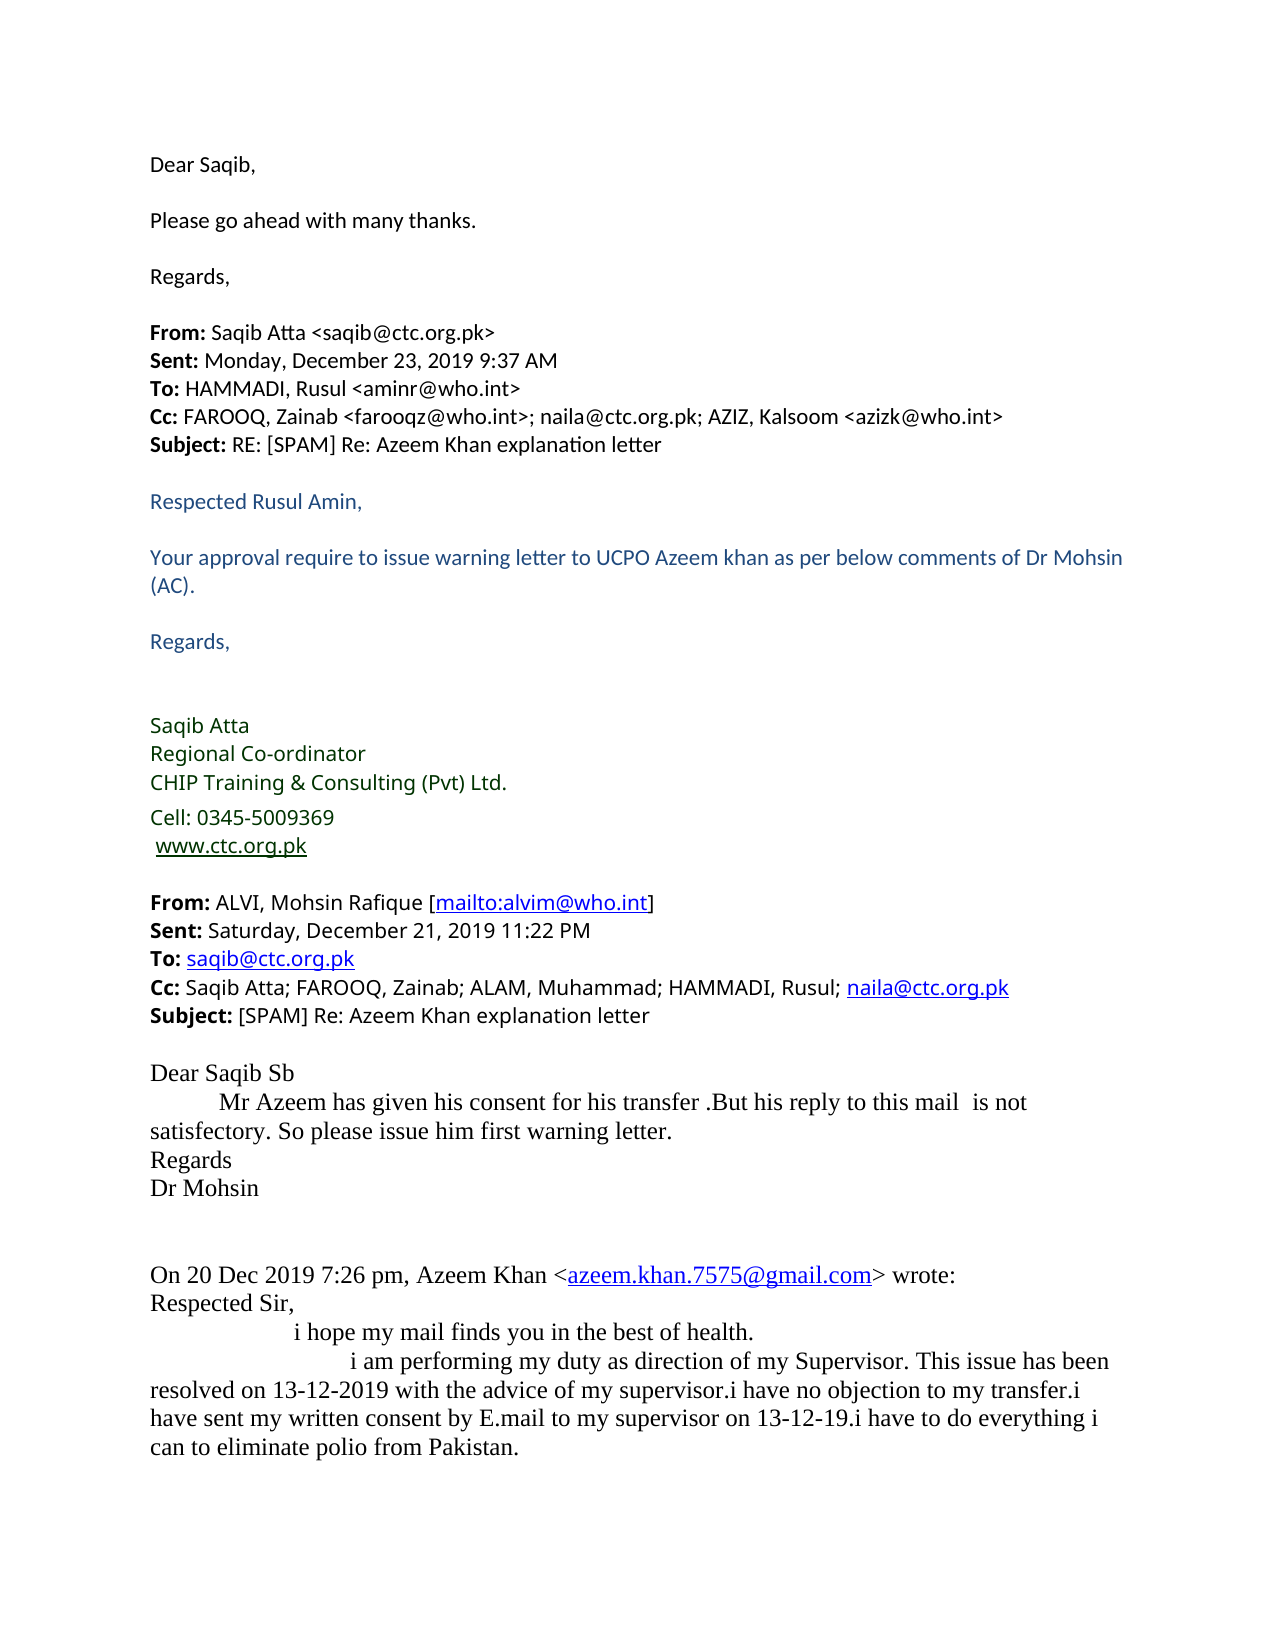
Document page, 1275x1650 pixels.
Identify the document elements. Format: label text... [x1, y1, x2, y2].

text Dr Mohsin [150, 1173, 1125, 1202]
text i hope my mail finds you in the best of health. [150, 1317, 1125, 1346]
text From: Saqib Atta <saqib@ctc.org.pk> Sent: Monday, December 23, 2019 9:37 AM To: HAMMADI, Rusul <aminr@who.int> Cc: FAROOQ, Zainab <farooqz@who.int>; naila@ctc.org.pk; AZIZ, Kalsoom <azizk@who.int> Subject: RE: [SPAM] Re: Azeem Khan explanation letter [150, 318, 1125, 458]
text Regards [150, 1145, 1125, 1173]
text Respected Sir, [150, 1288, 1125, 1317]
text Your approval require to issue warning letter to UCPO Azeem khan as per below comments of Dr Mohsin (AC). [150, 543, 1125, 599]
text Please go ahead with many thanks. [150, 206, 1125, 234]
text Respected Rusul Amin, [150, 487, 1125, 515]
text Cell: 0345-5009369 [150, 803, 1125, 831]
text www.ctc.org.pk [150, 831, 1125, 859]
text Regards, [150, 262, 1125, 290]
text Mr Azeem has given his consent for his transfer .But his reply to this mail is not satisfectory. So please issue him first warning letter. [150, 1087, 1125, 1145]
text Regional Co-ordinator [150, 739, 1125, 768]
text Saqib Atta [150, 711, 1125, 739]
text Dear Saqib Sb [150, 1058, 1125, 1087]
text From: ALVI, Mohsin Rafique [mailto:alvim@who.int] Sent: Saturday, December 21, 2019 11:22 PM To: saqib@ctc.org.pk Cc: Saqib Atta; FAROOQ, Zainab; ALAM, Muhammad; HAMMADI, Rusul; naila@ctc.org.pk Subject: [SPAM] Re: Azeem Khan explanation letter [150, 888, 1125, 1030]
text On 20 Dec 2019 7:26 pm, Azeem Khan <azeem.khan.7575@gmail.com> wrote: [150, 1260, 1125, 1288]
text i am performing my duty as direction of my Supervisor. This issue has been resolved on 13-12-2019 with the advice of my supervisor.i have no objection to my transfer.i have sent my written consent by E.mail to my supervisor on 13-12-19.i have to do everything i can to eliminate polio from Pakistan. [150, 1346, 1125, 1461]
text Regards, [150, 627, 1125, 655]
text Dear Saqib, [150, 150, 1125, 178]
text CHIP Training & Consulting (Pvt) Ltd. [150, 768, 1125, 796]
